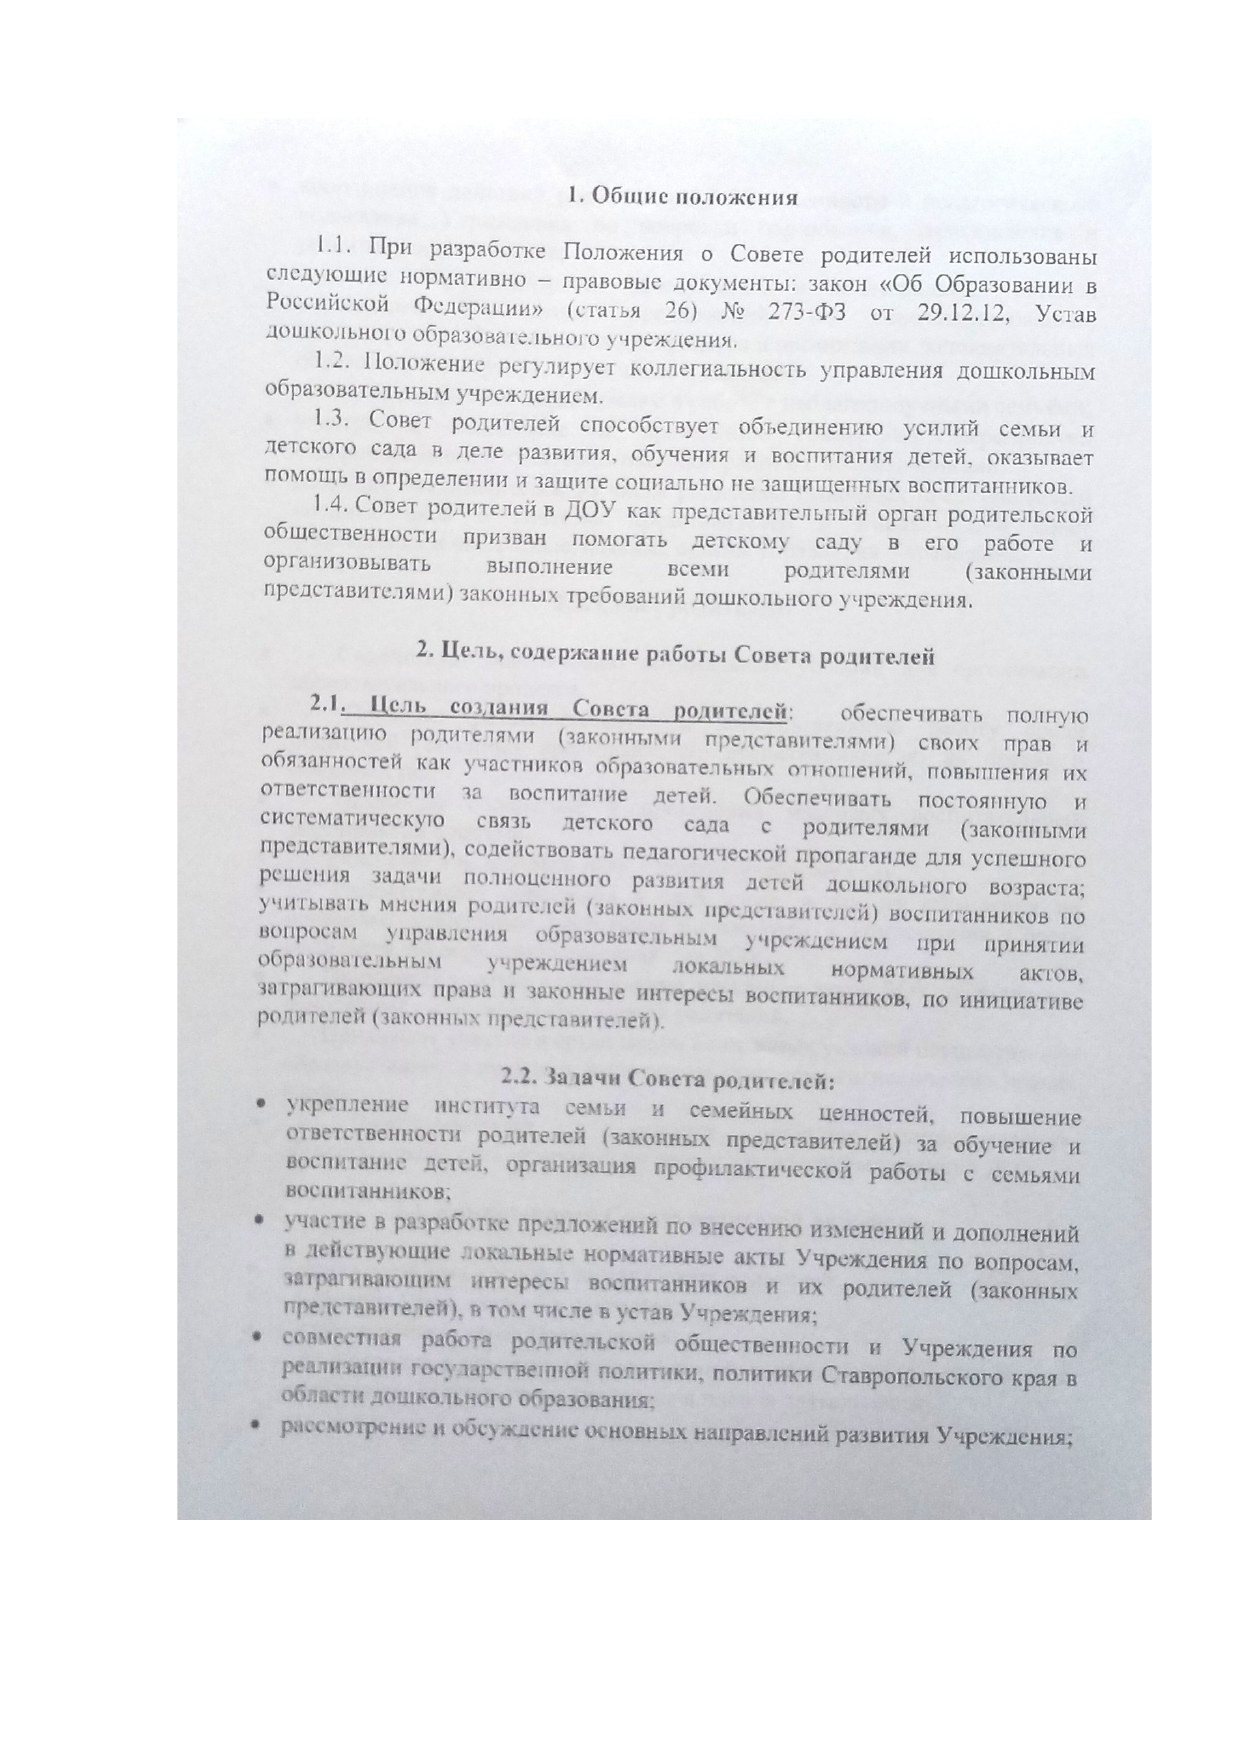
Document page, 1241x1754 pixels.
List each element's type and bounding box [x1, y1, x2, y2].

picture [177, 118, 1152, 1520]
